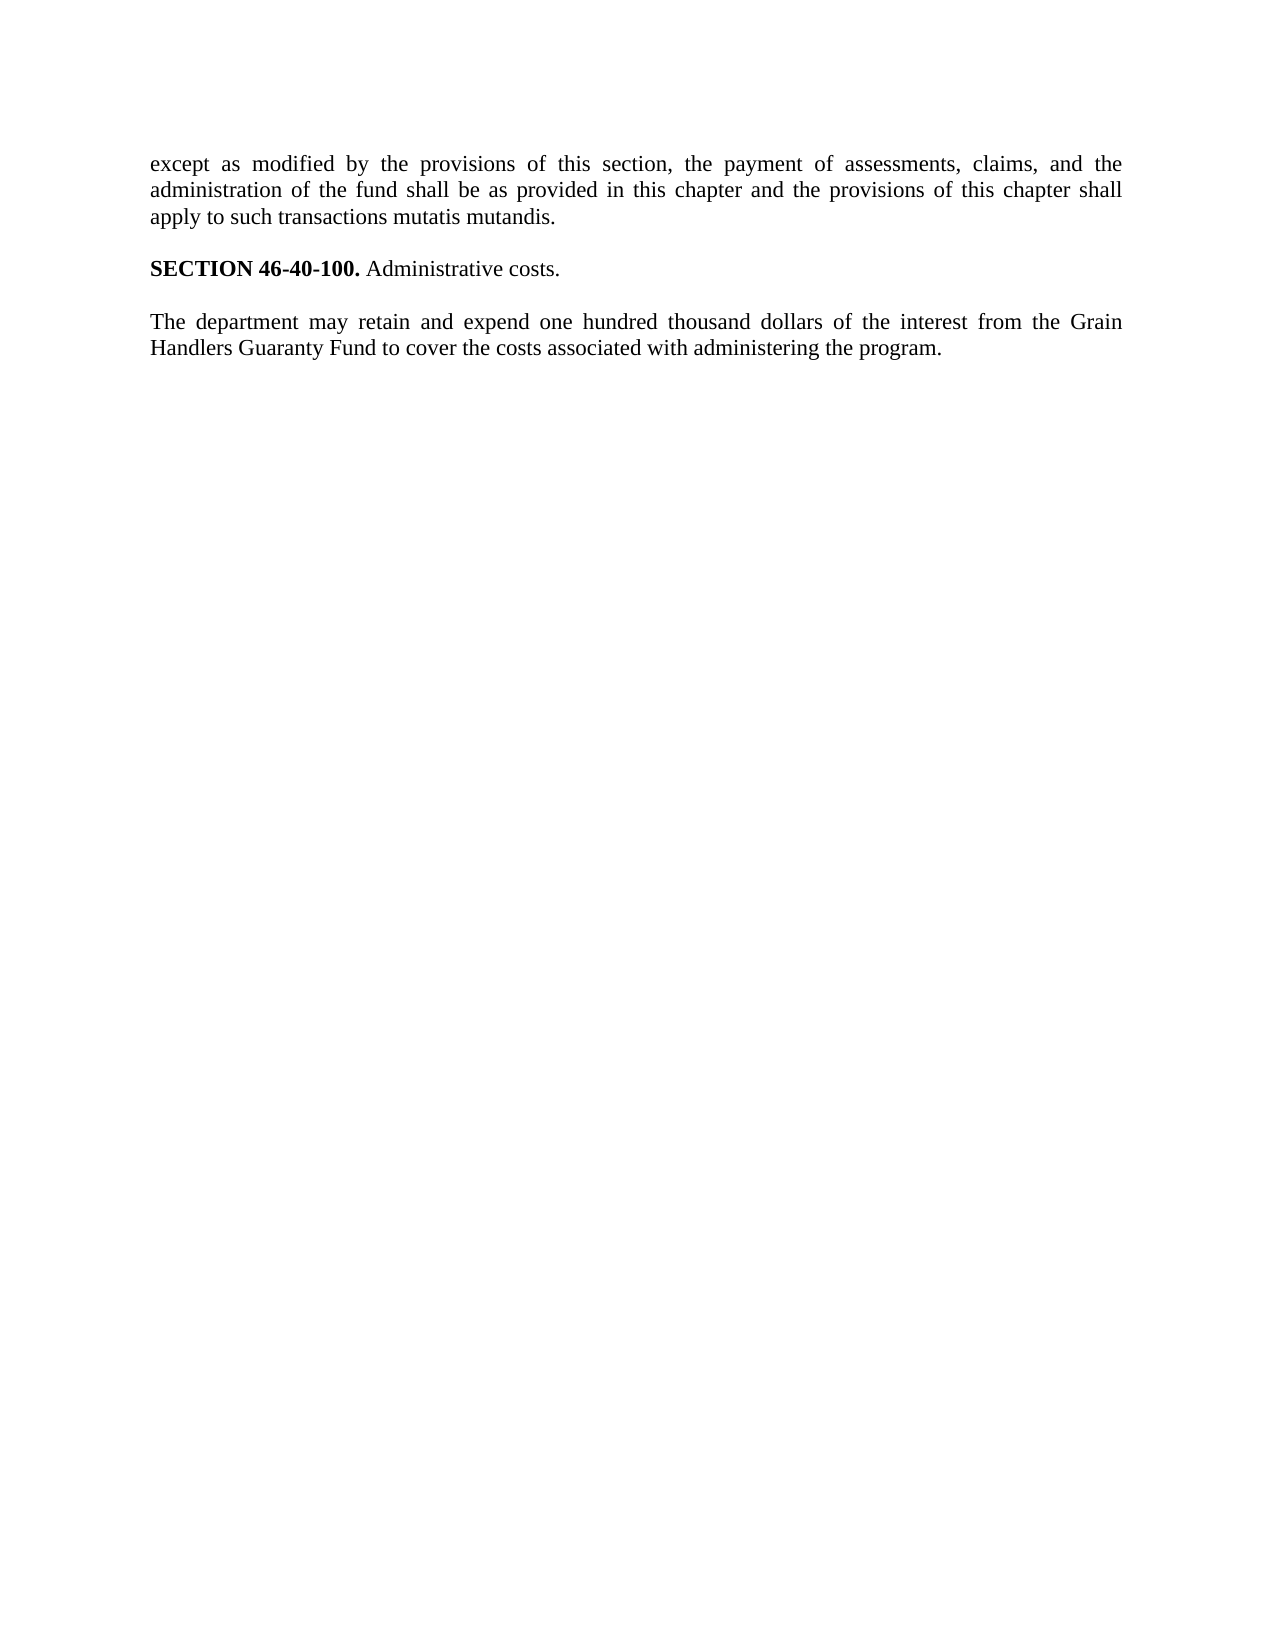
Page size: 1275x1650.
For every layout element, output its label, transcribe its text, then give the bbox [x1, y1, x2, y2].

text SECTION 46-40-100. Administrative costs. [150, 255, 1125, 282]
text The department may retain and expend one hundred thousand dollars of the interest from the Grain Handlers Guaranty Fund to cover the costs associated with administering the program. [150, 308, 1125, 361]
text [150, 150, 1125, 229]
